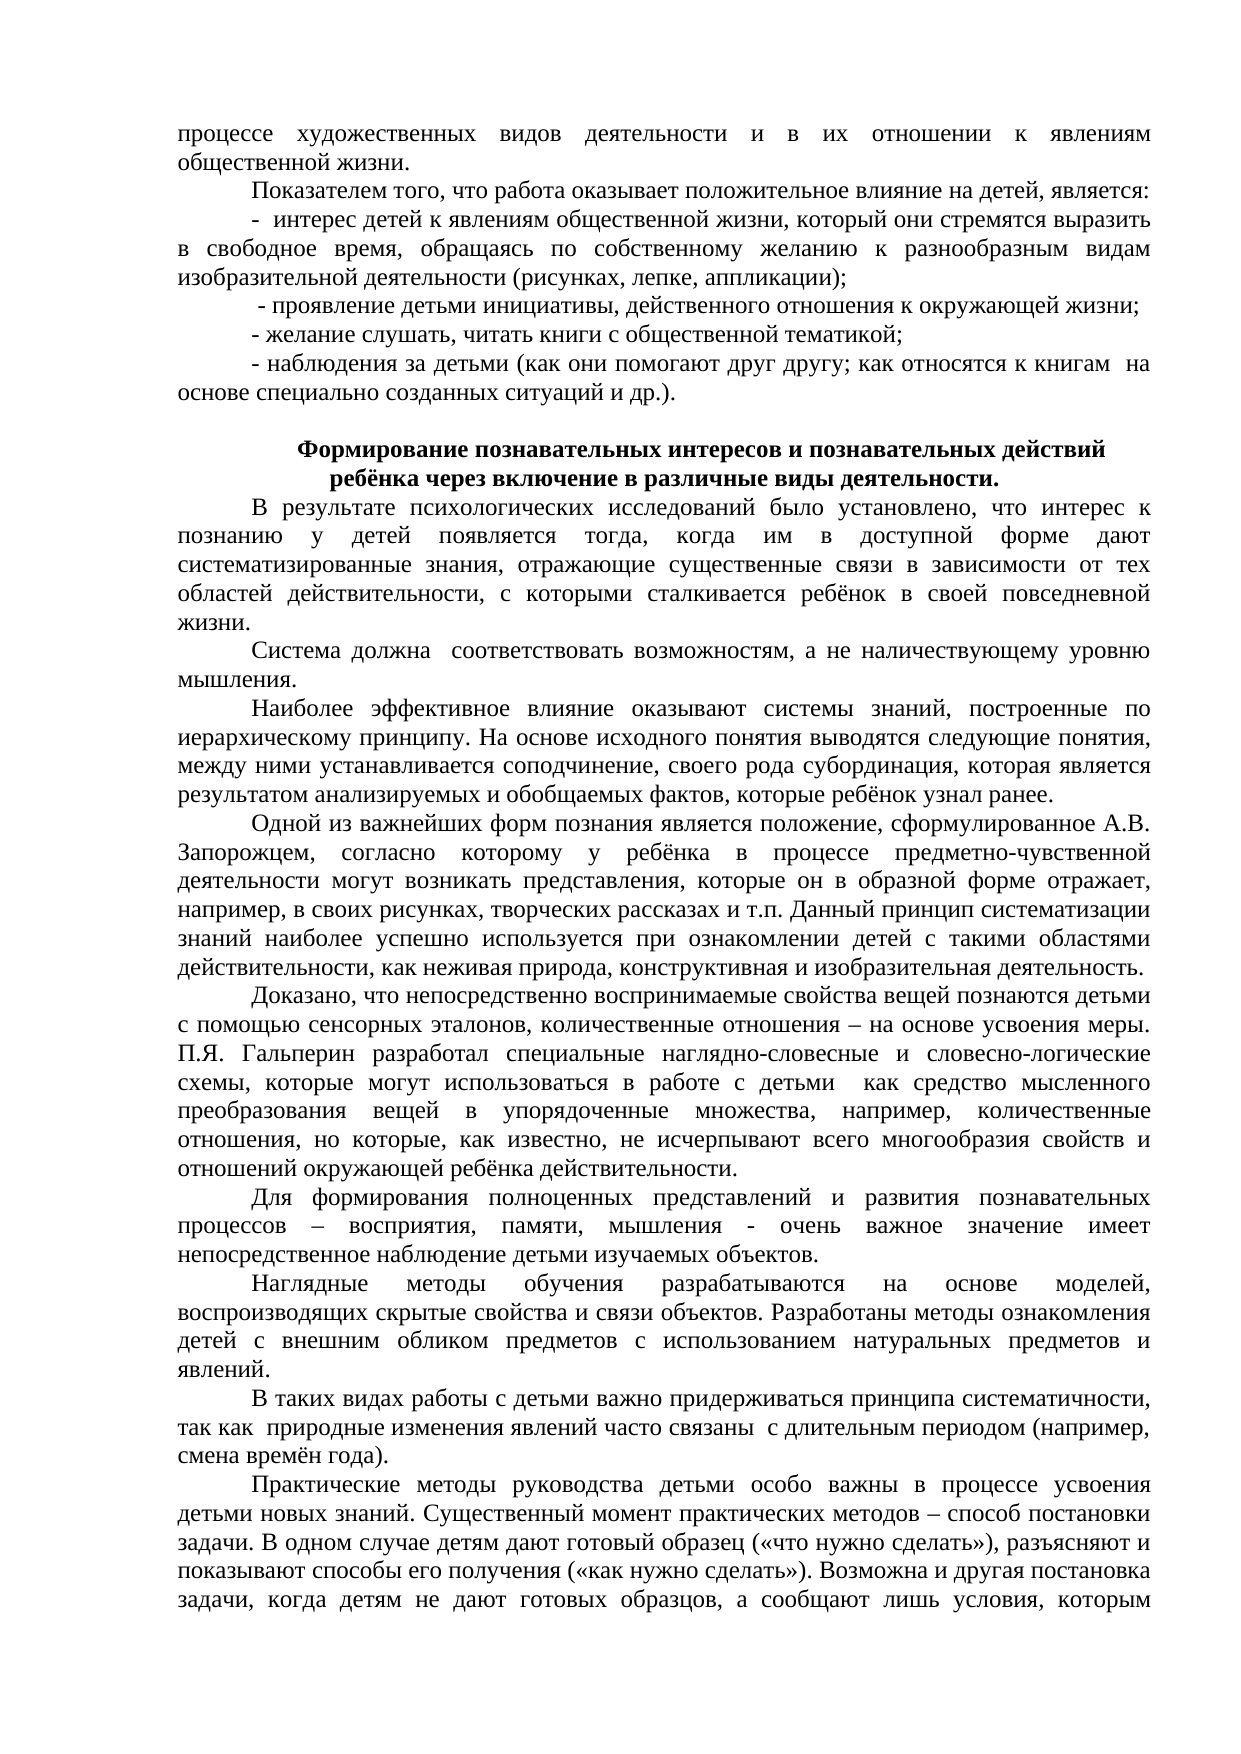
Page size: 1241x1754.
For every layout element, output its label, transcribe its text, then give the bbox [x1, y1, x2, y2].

text - проявление детьми инициативы, действенного отношения к окружающей жизни; [177, 291, 1152, 319]
text Для формирования полноценных представлений и развития познавательных процессов – восприятия, памяти, мышления - очень важное значение имеет непосредственное наблюдение детьми изучаемых объектов. [177, 1182, 1152, 1268]
text В результате психологических исследований было установлено, что интерес к познанию у детей появляется тогда, когда им в доступной форме дают систематизированные знания, отражающие существенные связи в зависимости от тех областей действительности, с которыми сталкивается ребёнок в своей повседневной жизни. [177, 492, 1152, 636]
text Доказано, что непосредственно воспринимаемые свойства вещей познаются детьми с помощью сенсорных эталонов, количественные отношения – на основе усвоения меры. П.Я. Гальперин разработал специальные наглядно-словесные и словесно-логические схемы, которые могут использоваться в работе с детьми как средство мысленного преобразования вещей в упорядоченные множества, например, количественные отношения, но которые, как известно, не исчерпывают всего многообразия свойств и отношений окружающей ребёнка действительности. [177, 981, 1152, 1182]
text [177, 118, 1152, 176]
text В таких видах работы с детьми важно придерживаться принципа систематичности, так как природные изменения явлений часто связаны с длительным периодом (например, смена времён года). [177, 1383, 1152, 1469]
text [177, 1469, 1152, 1613]
text Наглядные методы обучения разрабатываются на основе моделей, воспроизводящих скрытые свойства и связи объектов. Разработаны методы ознакомления детей с внешним обликом предметов с использованием натуральных предметов и явлений. [177, 1268, 1152, 1383]
text Формирование познавательных интересов и познавательных действий ребёнка через включение в различные виды деятельности. [177, 434, 1152, 492]
text Одной из важнейших форм познания является положение, сформулированное А.В. Запорожцем, согласно которому у ребёнка в процессе предметно-чувственной деятельности могут возникать представления, которые он в образной форме отражает, например, в своих рисунках, творческих рассказах и т.п. Данный принцип систематизации знаний наиболее успешно используется при ознакомлении детей с такими областями действительности, как неживая природа, конструктивная и изобразительная деятельность. [177, 808, 1152, 981]
text - интерес детей к явлениям общественной жизни, который они стремятся выразить в свободное время, обращаясь по собственному желанию к разнообразным видам изобразительной деятельности (рисунках, лепке, аппликации); [177, 204, 1152, 291]
text Показателем того, что работа оказывает положительное влияние на детей, является: [177, 176, 1152, 204]
text Наиболее эффективное влияние оказывают системы знаний, построенные по иерархическому принципу. На основе исходного понятия выводятся следующие понятия, между ними устанавливается соподчинение, своего рода субординация, которая является результатом анализируемых и обобщаемых фактов, которые ребёнок узнал ранее. [177, 693, 1152, 808]
text - наблюдения за детьми (как они помогают друг другу; как относятся к книгам на основе специально созданных ситуаций и др.). [177, 348, 1152, 406]
text - желание слушать, читать книги с общественной тематикой; [177, 319, 1152, 348]
text Система должна соответствовать возможностям, а не наличествующему уровню мышления. [177, 636, 1152, 693]
